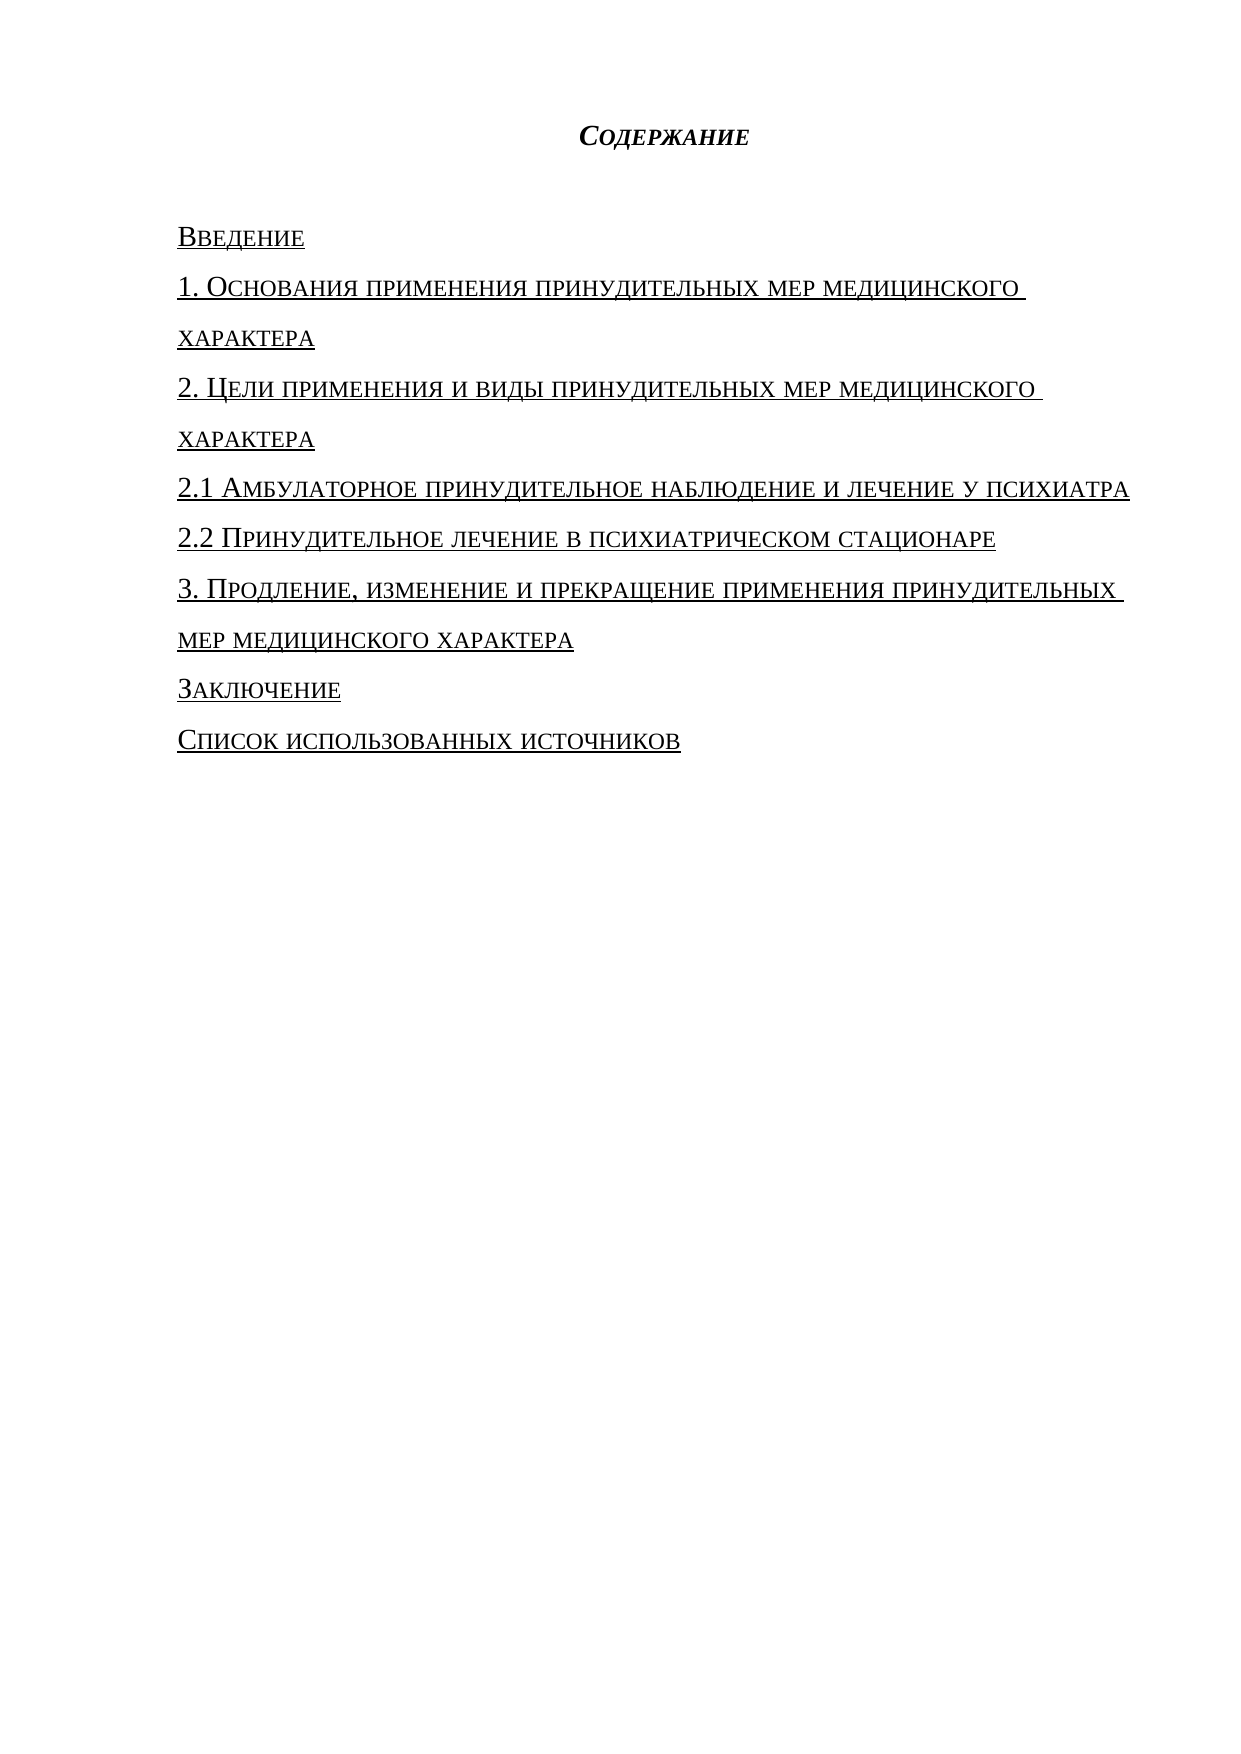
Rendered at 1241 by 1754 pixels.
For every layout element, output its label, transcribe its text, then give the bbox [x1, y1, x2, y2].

text 2.2 Принудительное лечение в психиатрическом стационаре [177, 521, 1152, 554]
text Список использованных источников [177, 722, 1152, 755]
text Содержание [177, 118, 1152, 152]
text 1. Основания применения принудительных мер медицинского характера [177, 269, 1152, 353]
text 3. Продление, изменение и прекращение применения принудительных мер медицинского характера [177, 571, 1152, 655]
text 2. Цели применения и виды принудительных мер медицинского характера [177, 370, 1152, 453]
text Введение [177, 219, 1152, 252]
text Заключение [177, 672, 1152, 705]
text 2.1 Амбулаторное принудительное наблюдение и лечение у психиатра [177, 470, 1152, 504]
